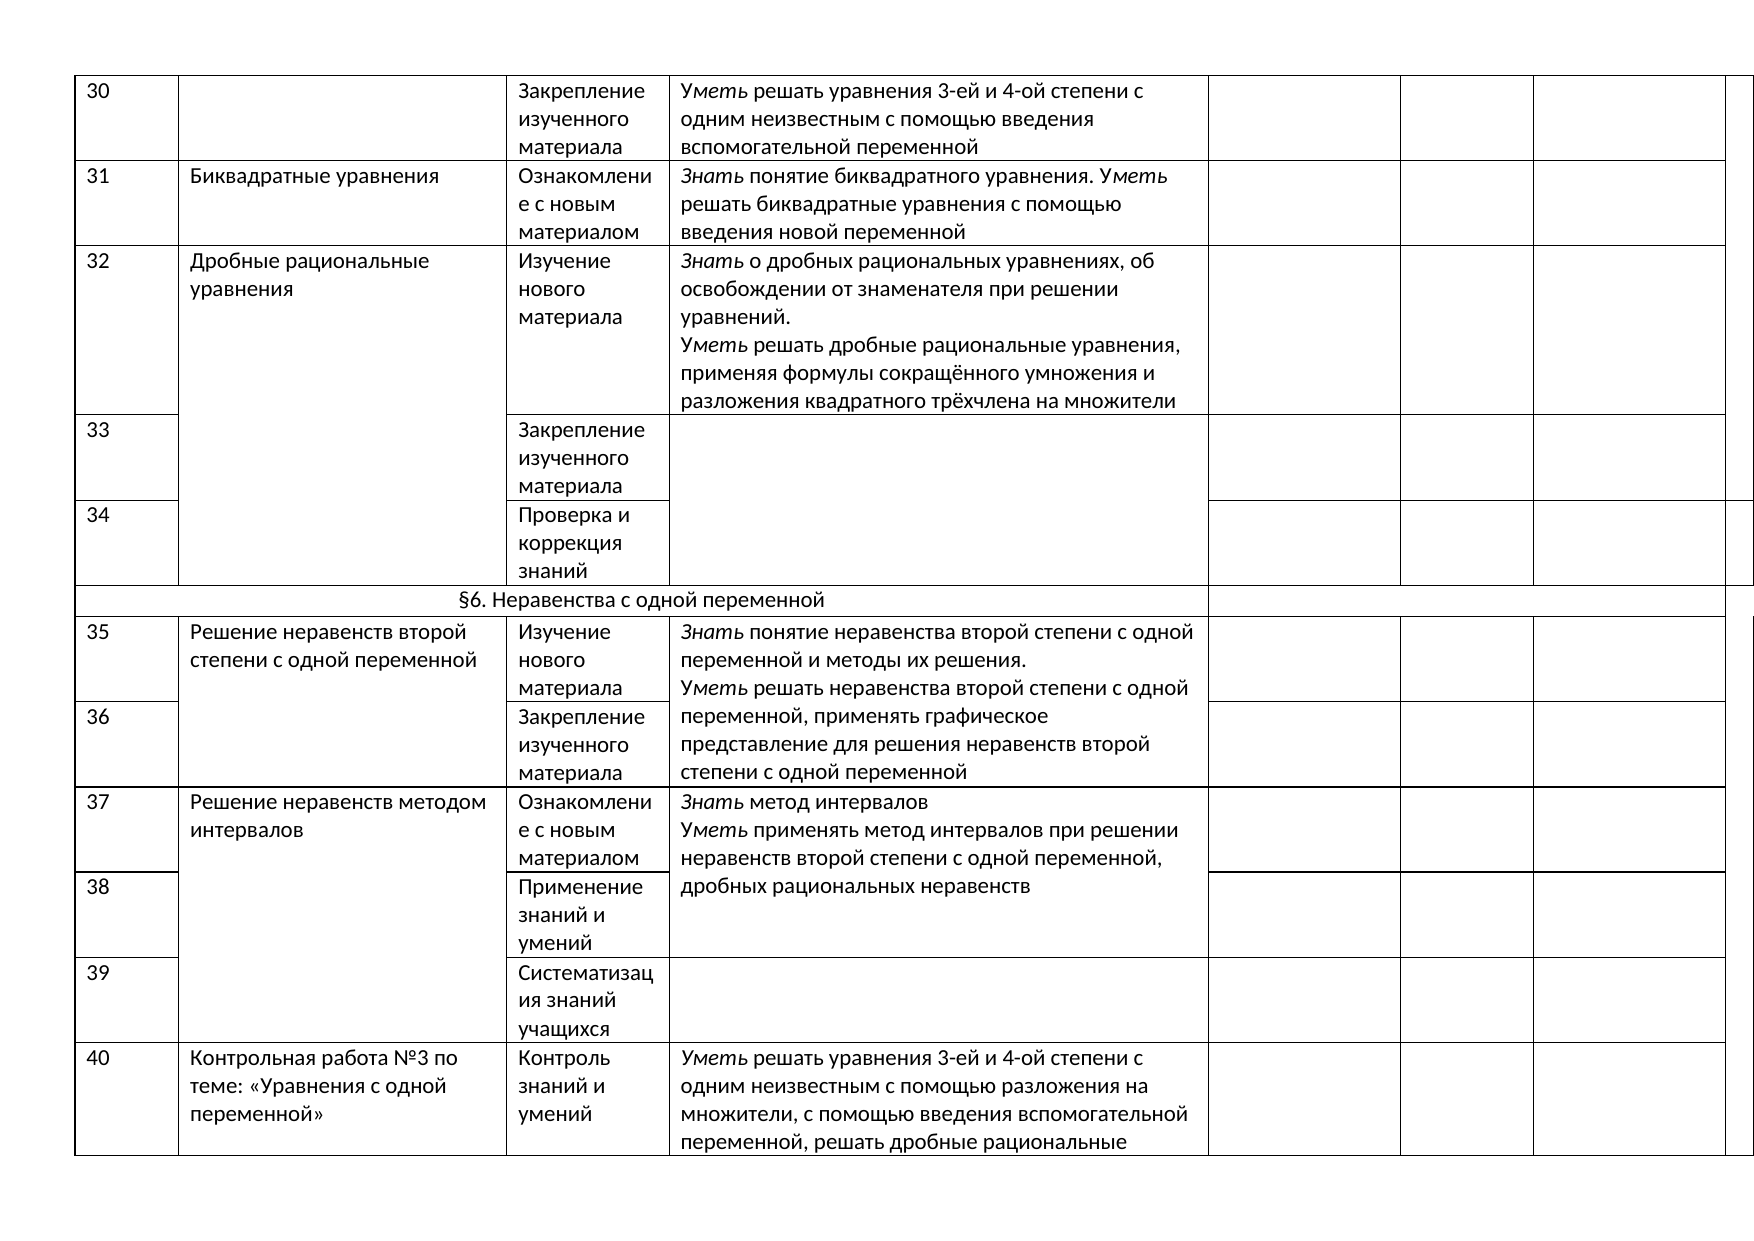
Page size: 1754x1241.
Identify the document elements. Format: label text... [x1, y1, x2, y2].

table_cell [1534, 415, 1725, 499]
table_cell 35 [76, 617, 178, 701]
table_cell [1401, 161, 1533, 245]
table_cell 32 [76, 246, 178, 414]
table_cell [1209, 617, 1400, 701]
table_cell 34 [76, 501, 178, 584]
table_cell [1534, 501, 1725, 584]
table_cell [1534, 246, 1725, 414]
table_cell Систематизация знаний учащихся [507, 958, 669, 1042]
table_cell [1401, 501, 1533, 584]
table_cell [1401, 617, 1533, 701]
table_cell [1534, 702, 1725, 786]
table_cell [1401, 415, 1533, 499]
table_cell 37 [76, 788, 178, 871]
table_cell Применение знаний и умений [507, 873, 669, 957]
table_cell Знать понятие биквадратного уравнения. Уметь решать биквадратные уравнения с помощью введения новой переменной [670, 161, 1208, 245]
table_cell Закрепление изученного материала [507, 702, 669, 786]
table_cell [179, 1043, 506, 1155]
table_cell [1534, 788, 1725, 871]
table_cell [1209, 873, 1400, 957]
table_cell 33 [76, 415, 178, 499]
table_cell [179, 76, 506, 160]
table_cell 31 [76, 161, 178, 245]
table_cell [1209, 161, 1400, 245]
table_cell [1209, 586, 1725, 616]
table_cell Изучение нового материала [507, 617, 669, 701]
table_cell [670, 958, 1208, 1042]
table_cell [1209, 415, 1400, 499]
table_cell [1209, 246, 1400, 414]
table_cell [1209, 76, 1400, 160]
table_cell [507, 1043, 669, 1155]
table_cell Изучение нового материала [507, 246, 669, 414]
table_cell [670, 76, 1208, 160]
table_cell [1209, 1043, 1400, 1155]
table_cell [1534, 873, 1725, 957]
table_cell [1209, 958, 1400, 1042]
table_cell [1534, 617, 1725, 701]
table_cell 38 [76, 873, 178, 957]
table_cell [1401, 76, 1533, 160]
table_cell [1401, 788, 1533, 871]
table_cell [1401, 958, 1533, 1042]
table_cell 40 [76, 1043, 178, 1155]
table_cell Закрепление изученного материала [507, 415, 669, 499]
table_cell [1209, 501, 1400, 584]
table_cell [1534, 76, 1725, 160]
table_cell [1401, 873, 1533, 957]
table_cell 30 [76, 76, 178, 160]
table_cell Решение неравенств методом интервалов [179, 788, 506, 1042]
table_cell [1209, 702, 1400, 786]
table_cell Знать понятие неравенства второй степени с одной переменной и методы их решения. Уметь решать неравенства второй степени с одной переменной, применять графическое представление для решения неравенств второй степени с одной переменной [670, 617, 1208, 786]
table_cell Знать о дробных рациональных уравнениях, об освобождении от знаменателя при решении уравнений. Уметь решать дробные рациональные уравнения, применяя формулы сокращённого умножения и разложения квадратного трёхчлена на множители [670, 246, 1208, 414]
table_cell [1401, 246, 1533, 414]
table_cell [1534, 958, 1725, 1042]
table_cell §6. Неравенства с одной переменной [76, 586, 1208, 616]
table_cell Биквадратные уравнения [179, 161, 506, 245]
table_cell 39 [76, 958, 178, 1042]
table_cell 36 [76, 702, 178, 786]
table_cell [1534, 1043, 1725, 1155]
table_cell Ознакомление с новым материалом [507, 161, 669, 245]
table_cell Проверка и коррекция знаний [507, 501, 669, 584]
table_cell [1726, 76, 1753, 499]
table_cell Решение неравенств второй степени с одной переменной [179, 617, 506, 786]
table_cell [1401, 702, 1533, 786]
table_cell Закрепление изученного материала [507, 76, 669, 160]
table_cell [1209, 788, 1400, 871]
table_cell [1401, 1043, 1533, 1155]
table_cell [670, 415, 1208, 584]
table_cell Ознакомление с новым материалом [507, 788, 669, 871]
table_cell [1726, 616, 1753, 1155]
table_cell [1534, 161, 1725, 245]
table_cell [1726, 501, 1753, 584]
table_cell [670, 1043, 1208, 1155]
table_cell Знать метод интервалов Уметь применять метод интервалов при решении неравенств второй степени с одной переменной, дробных рациональных неравенств [670, 788, 1208, 957]
table_cell Дробные рациональные уравнения [179, 246, 506, 584]
